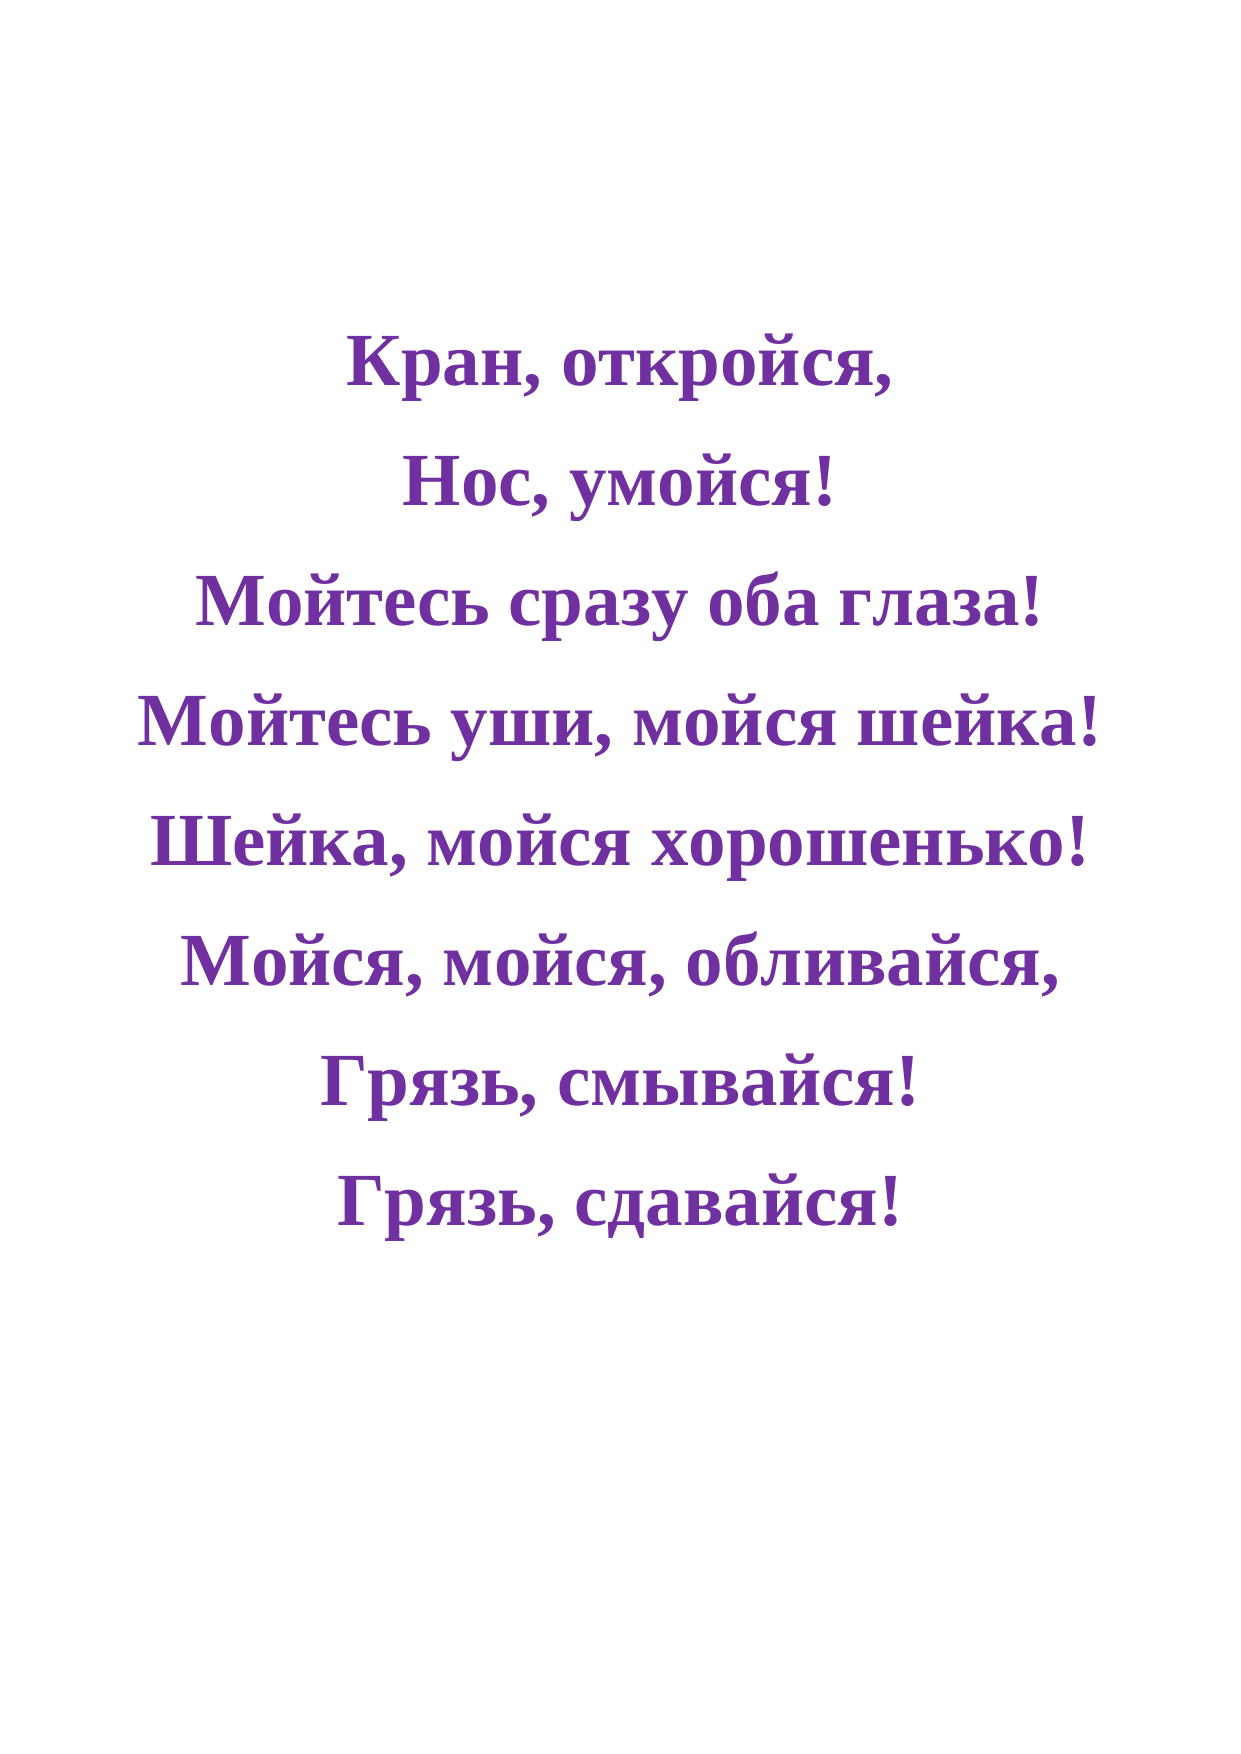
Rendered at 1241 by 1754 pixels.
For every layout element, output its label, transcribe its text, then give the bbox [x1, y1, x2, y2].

text Грязь, смывайся! [75, 1035, 1165, 1121]
text Кран, откройся, [75, 315, 1165, 401]
text Грязь, сдавайся! [75, 1155, 1165, 1241]
text Шейка, мойся хорошенько! [75, 795, 1165, 881]
text Мойся, мойся, обливайся, [75, 915, 1165, 1001]
text Мойтесь уши, мойся шейка! [75, 675, 1165, 761]
text Мойтесь сразу оба глаза! [75, 555, 1165, 641]
text Нос, умойся! [75, 435, 1165, 521]
